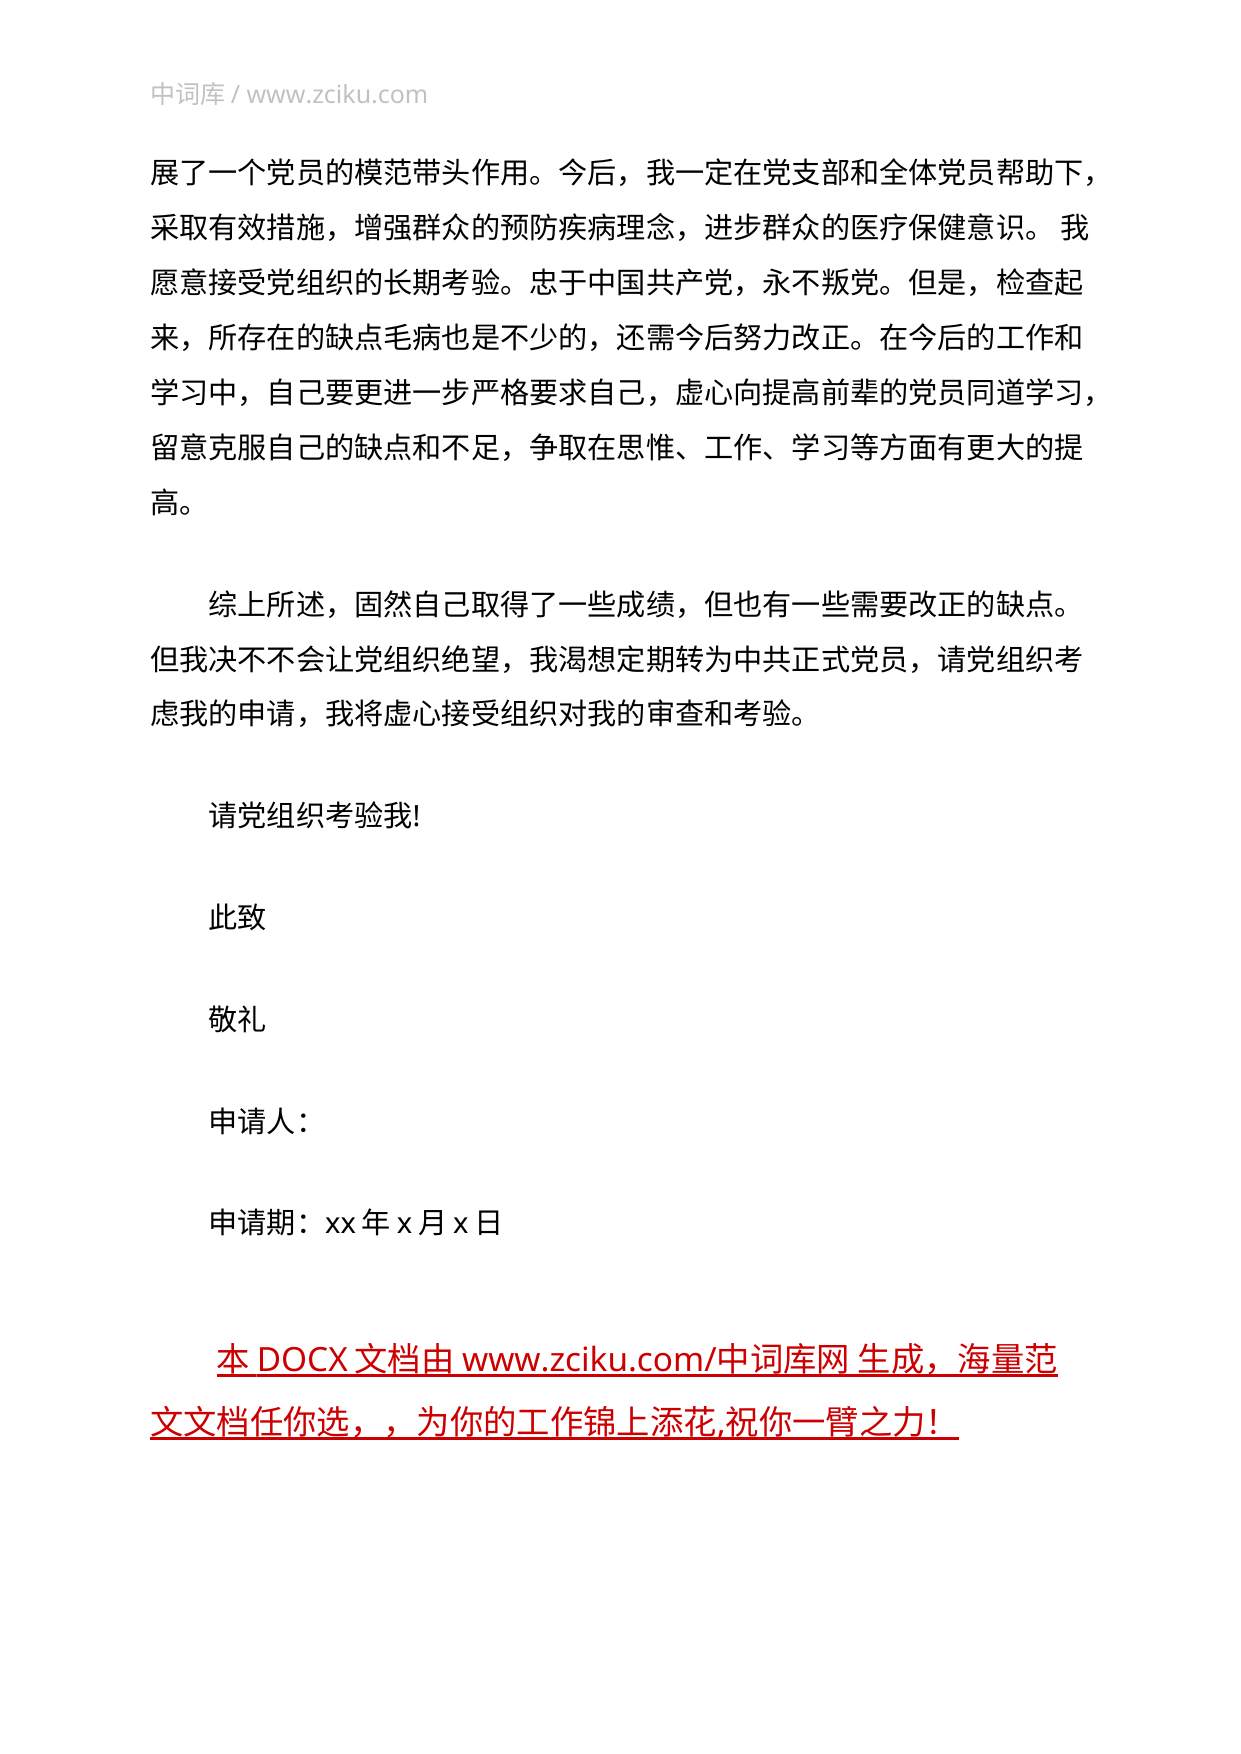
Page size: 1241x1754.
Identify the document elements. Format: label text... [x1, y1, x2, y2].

text 请党组织考验我! [150, 793, 1090, 835]
text 申请期：xx年x月x日 [150, 1200, 1090, 1242]
text 此致 [150, 895, 1090, 937]
text 敬礼 [150, 996, 1090, 1039]
text 申请人： [150, 1098, 1090, 1141]
text 综上所述，固然自己取得了一些成绩，但也有一些需要改正的缺点。但我决不不会让党组织绝望，我渴想定期转为中共正式党员，请党组织考虑我的申请，我将虚心接受组织对我的审查和考验。 [150, 581, 1090, 733]
text 本DOCX文档由 www.zciku.com/中词库网 生成，海量范文文档任你选，，为你的工作锦上添花,祝你一臂之力！ [150, 1333, 1090, 1444]
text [150, 150, 1090, 522]
